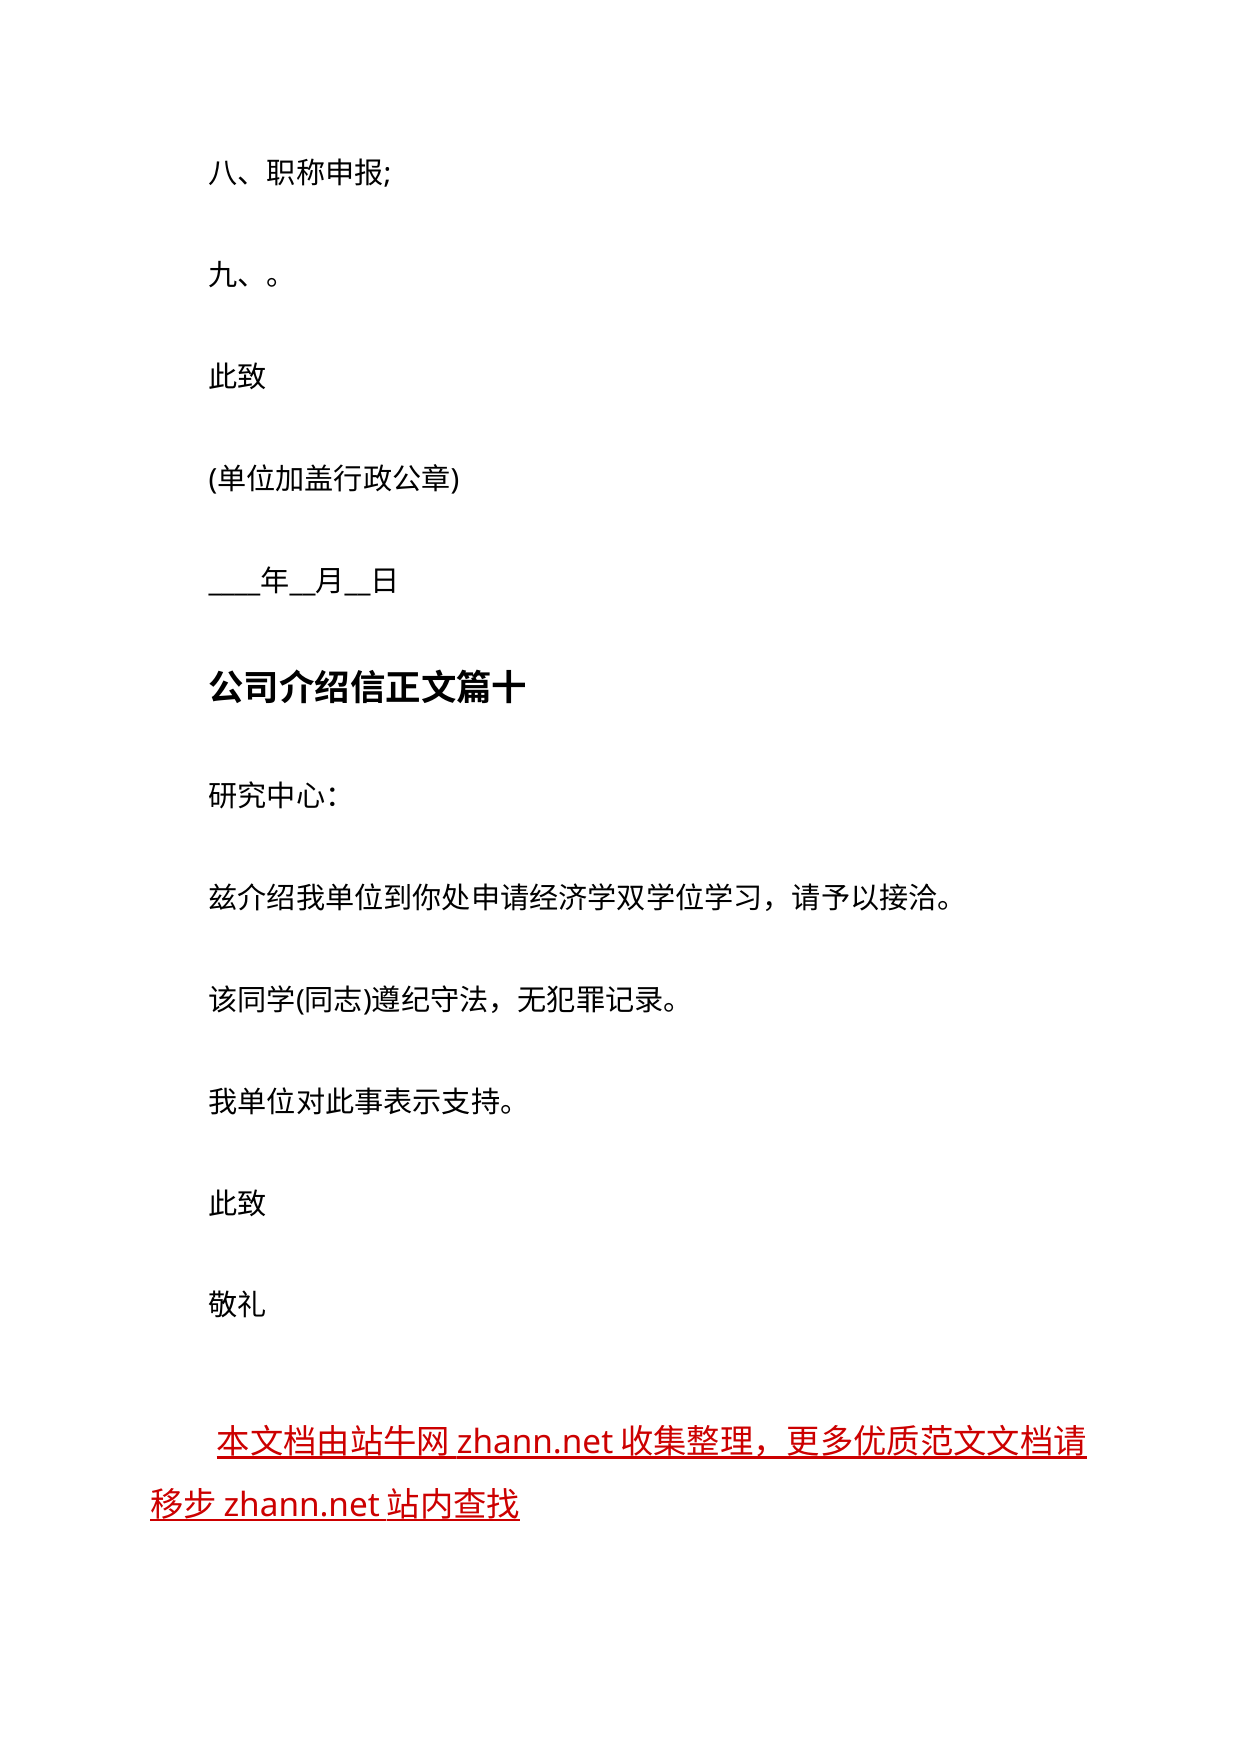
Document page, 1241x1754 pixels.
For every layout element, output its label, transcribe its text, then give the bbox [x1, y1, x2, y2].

text 该同学(同志)遵纪守法，无犯罪记录。 [150, 976, 1090, 1019]
text 此致 [150, 354, 1090, 396]
text 兹介绍我单位到你处申请经济学双学位学习，请予以接洽。 [150, 875, 1090, 917]
text 本文档由站牛网zhann.net收集整理，更多优质范文文档请移步zhann.net站内查找 [150, 1415, 1090, 1526]
text 我单位对此事表示支持。 [150, 1078, 1090, 1121]
text 公司介绍信正文篇十 [150, 659, 1090, 711]
text 研究中心： [150, 773, 1090, 815]
text 八、职称申报; [150, 150, 1090, 192]
text 九、。 [150, 252, 1090, 294]
text 此致 [150, 1180, 1090, 1222]
text (单位加盖行政公章) [150, 456, 1090, 498]
text ____年__月__日 [150, 557, 1090, 600]
text 敬礼 [150, 1282, 1090, 1324]
